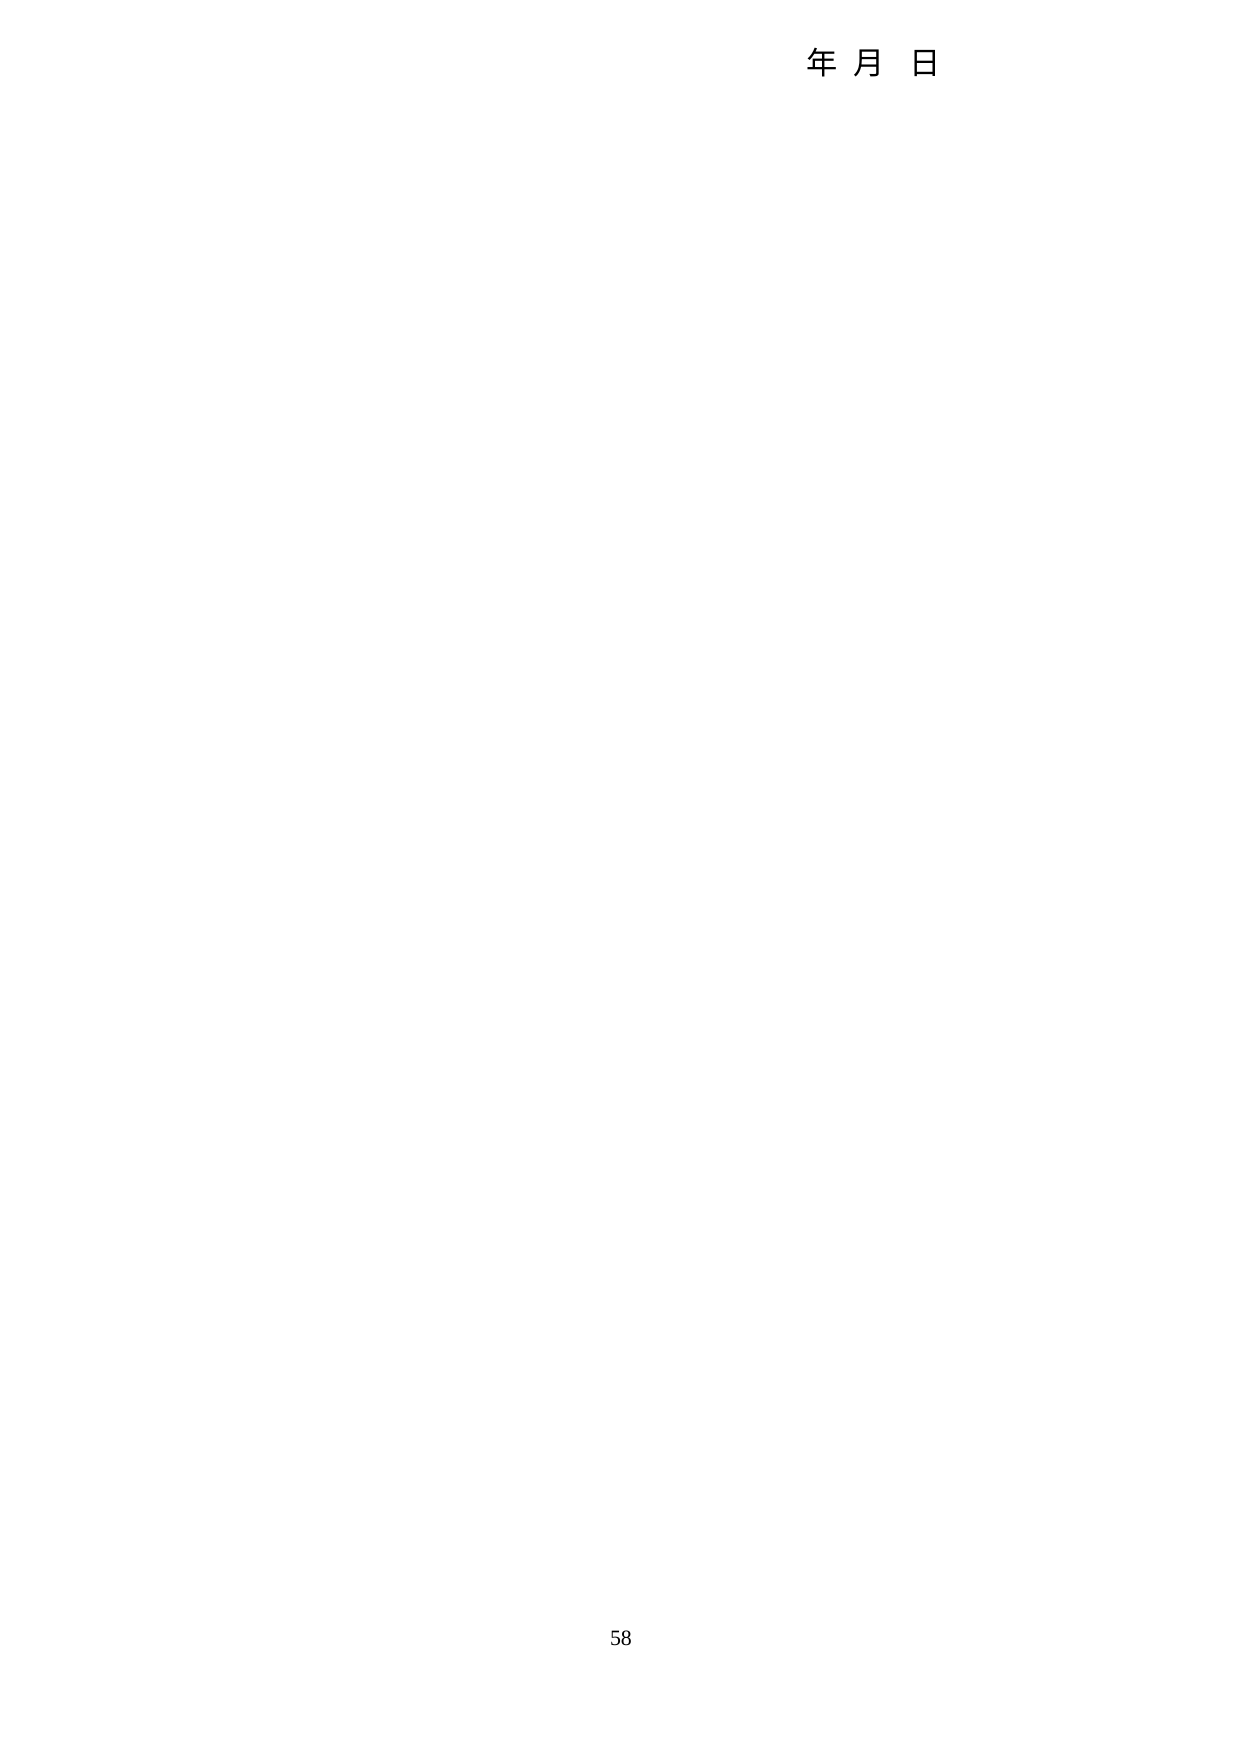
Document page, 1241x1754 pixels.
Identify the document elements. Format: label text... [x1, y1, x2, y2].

text 年 月 日 [806, 42, 1063, 83]
